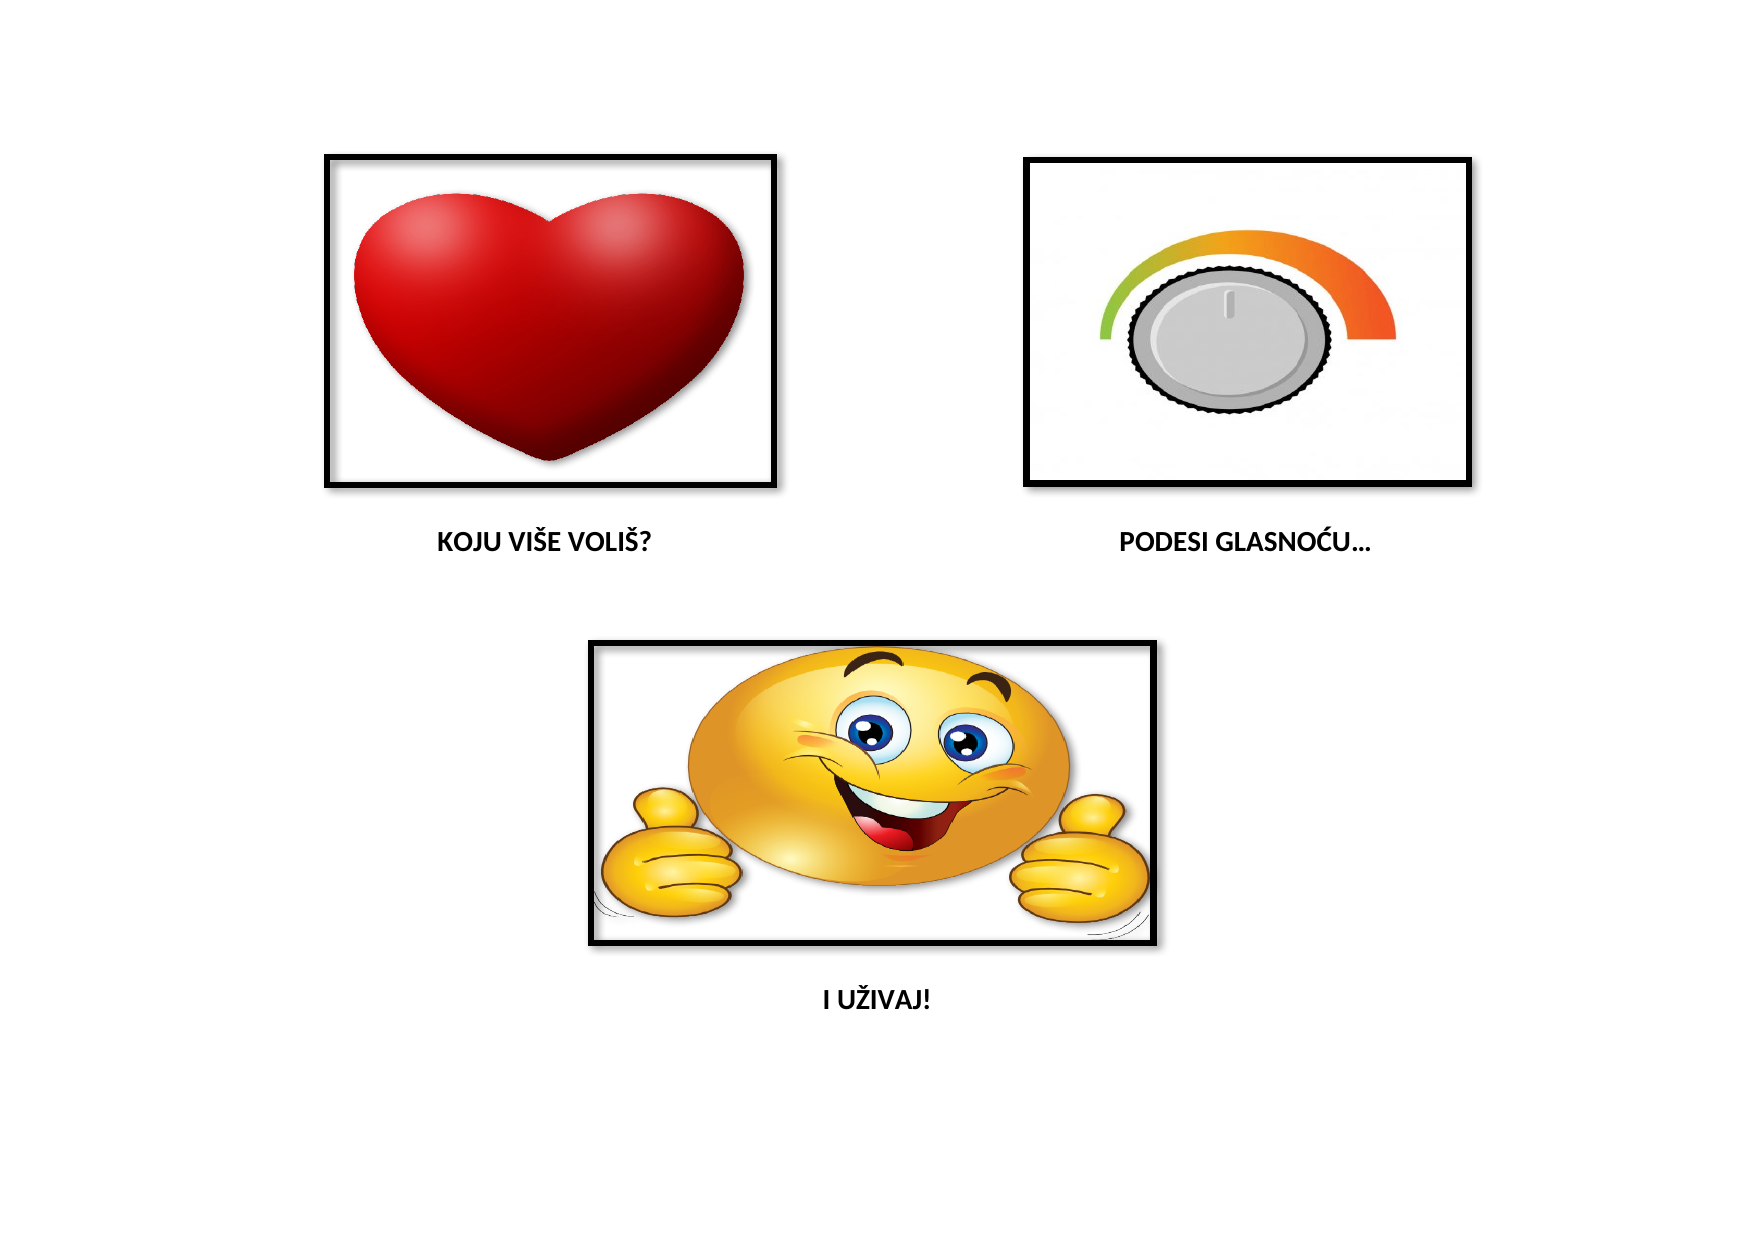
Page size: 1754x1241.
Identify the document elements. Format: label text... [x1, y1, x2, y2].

picture [1030, 163, 1466, 480]
text KOJU VIŠE VOLIŠ? PODESI GLASNOĆU… [148, 523, 1606, 559]
picture [594, 646, 1150, 940]
picture [330, 160, 771, 482]
text I UŽIVAJ! [148, 981, 1606, 1016]
